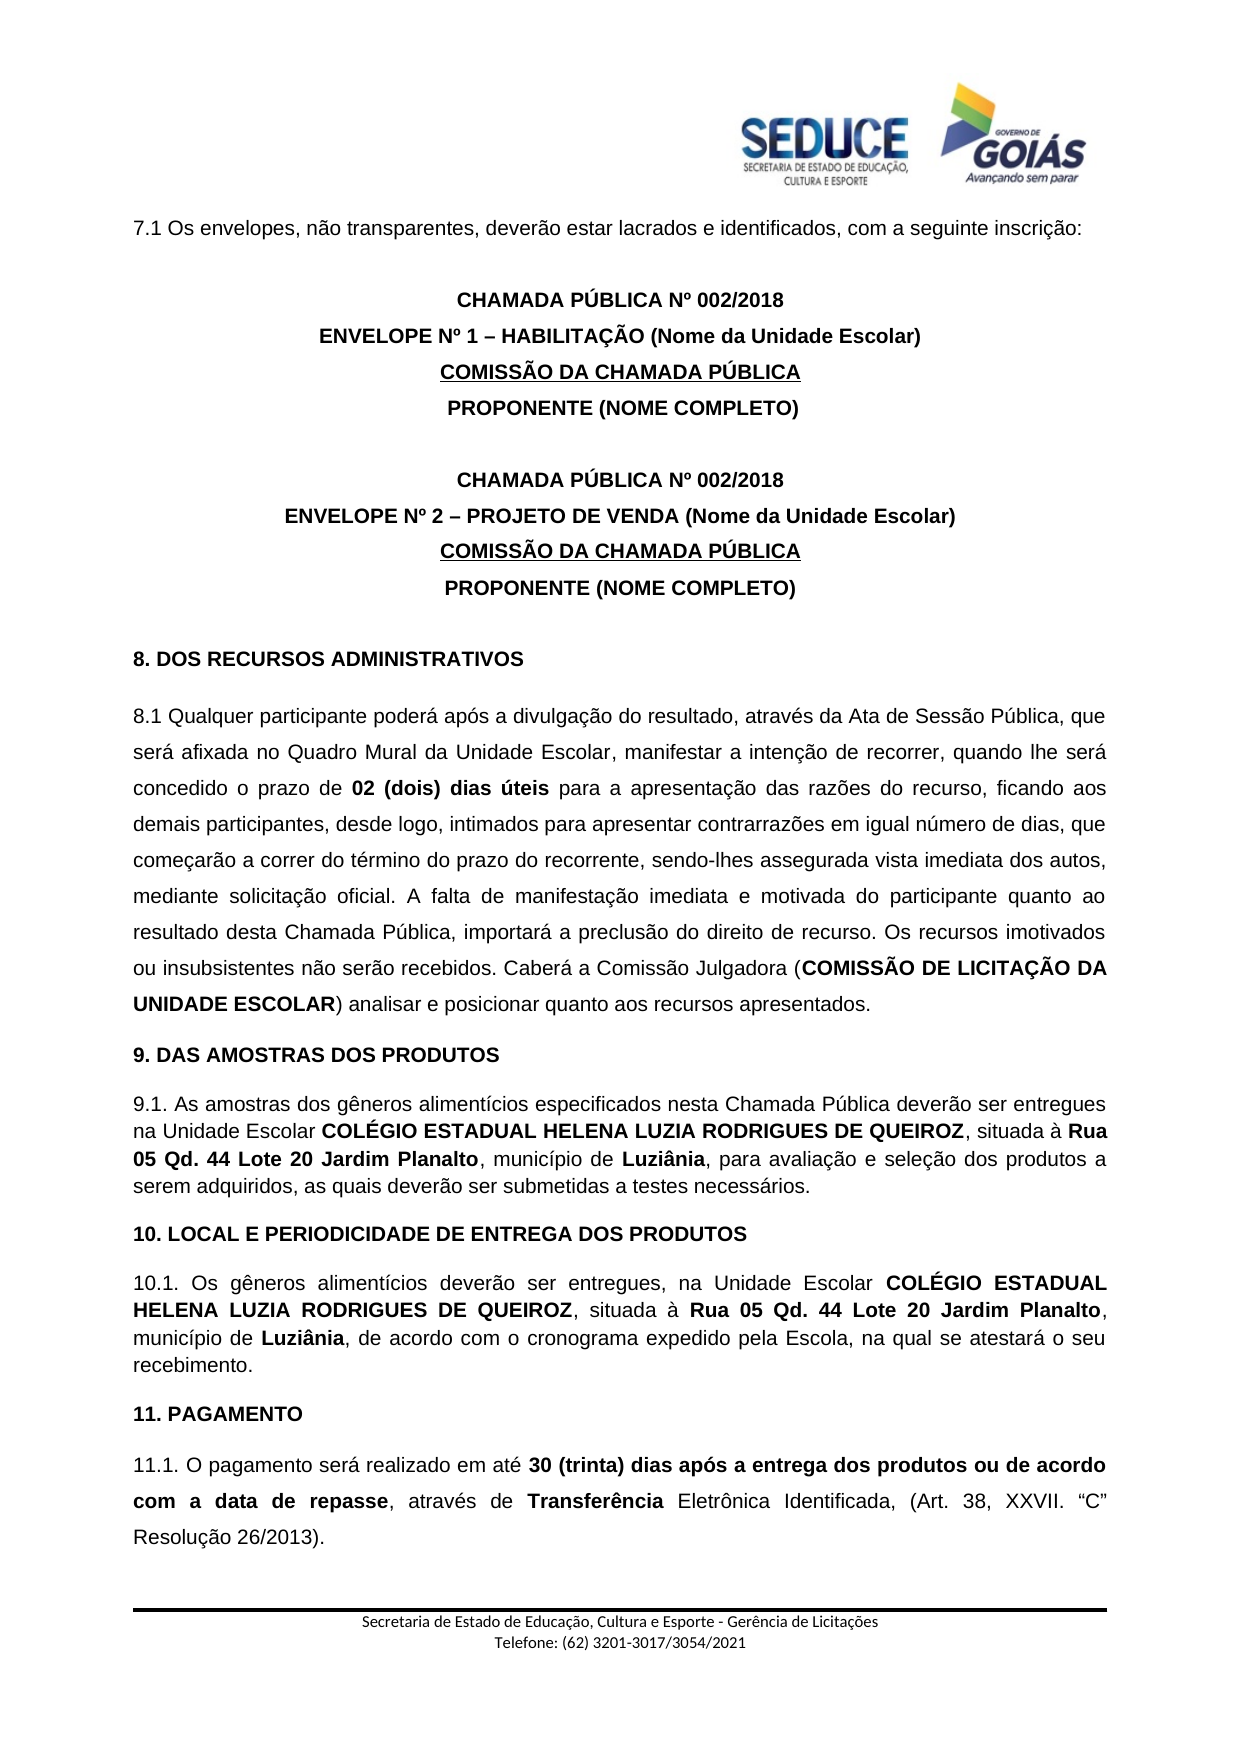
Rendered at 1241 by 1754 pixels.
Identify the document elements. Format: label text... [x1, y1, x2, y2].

text COMISSÃO DA CHAMADA PÚBLICA [133, 360, 1107, 384]
text 11.1. O pagamento será realizado em até 30 (trinta) dias após a entrega dos produtos ou de acordo com a data de repasse, através de Transferência Eletrônica Identificada, (Art. 38, XXVII. “C” Resolução 26/2013). [133, 1453, 1107, 1549]
text PROPONENTE (NOME COMPLETO) [133, 575, 1107, 599]
text 11. PAGAMENTO [133, 1401, 1107, 1425]
text 7.1 Os envelopes, não transparentes, deverão estar lacrados e identificados, com a seguinte inscrição: [133, 216, 1107, 240]
text CHAMADA PÚBLICA Nº 002/2018 [133, 467, 1107, 491]
text ENVELOPE Nº 1 – HABILITAÇÃO (Nome da Unidade Escolar) [133, 324, 1107, 348]
picture [726, 73, 1108, 216]
text 9.1. As amostras dos gêneros alimentícios especificados nesta Chamada Pública deverão ser entregues na Unidade Escolar COLÉGIO ESTADUAL HELENA LUZIA RODRIGUES DE QUEIROZ, situada à Rua 05 Qd. 44 Lote 20 Jardim Planalto, município de Luziânia, para avaliação e seleção dos produtos a serem adquiridos, as quais deverão ser submetidas a testes necessários. [133, 1091, 1107, 1198]
text 8.1 Qualquer participante poderá após a divulgação do resultado, através da Ata de Sessão Pública, que será afixada no Quadro Mural da Unidade Escolar, manifestar a intenção de recorrer, quando lhe será concedido o prazo de 02 (dois) dias úteis para a apresentação das razões do recurso, ficando aos demais participantes, desde logo, intimados para apresentar contrarrazões em igual número de dias, que começarão a correr do término do prazo do recorrente, sendo-lhes assegurada vista imediata dos autos, mediante solicitação oficial. A falta de manifestação imediata e motivada do participante quanto ao resultado desta Chamada Pública, importará a preclusão do direito de recurso. Os recursos imotivados ou insubsistentes não serão recebidos. Caberá a Comissão Julgadora (COMISSÃO DE LICITAÇÃO DA UNIDADE ESCOLAR) analisar e posicionar quanto aos recursos apresentados. [133, 704, 1107, 1015]
text PROPONENTE (NOME COMPLETO) [133, 396, 1107, 419]
text 10.1. Os gêneros alimentícios deverão ser entregues, na Unidade Escolar COLÉGIO ESTADUAL HELENA LUZIA RODRIGUES DE QUEIROZ, situada à Rua 05 Qd. 44 Lote 20 Jardim Planalto, município de Luziânia, de acordo com o cronograma expedido pela Escola, na qual se atestará o seu recebimento. [133, 1271, 1107, 1377]
text CHAMADA PÚBLICA Nº 002/2018 [133, 288, 1107, 312]
text 9. DAS AMOSTRAS DOS PRODUTOS [133, 1043, 1013, 1067]
text 10. LOCAL E PERIODICIDADE DE ENTREGA DOS PRODUTOS [133, 1222, 1103, 1246]
text COMISSÃO DA CHAMADA PÚBLICA [133, 539, 1107, 563]
text 8. DOS RECURSOS ADMINISTRATIVOS [133, 647, 1107, 671]
text ENVELOPE Nº 2 – PROJETO DE VENDA (Nome da Unidade Escolar) [133, 503, 1107, 527]
